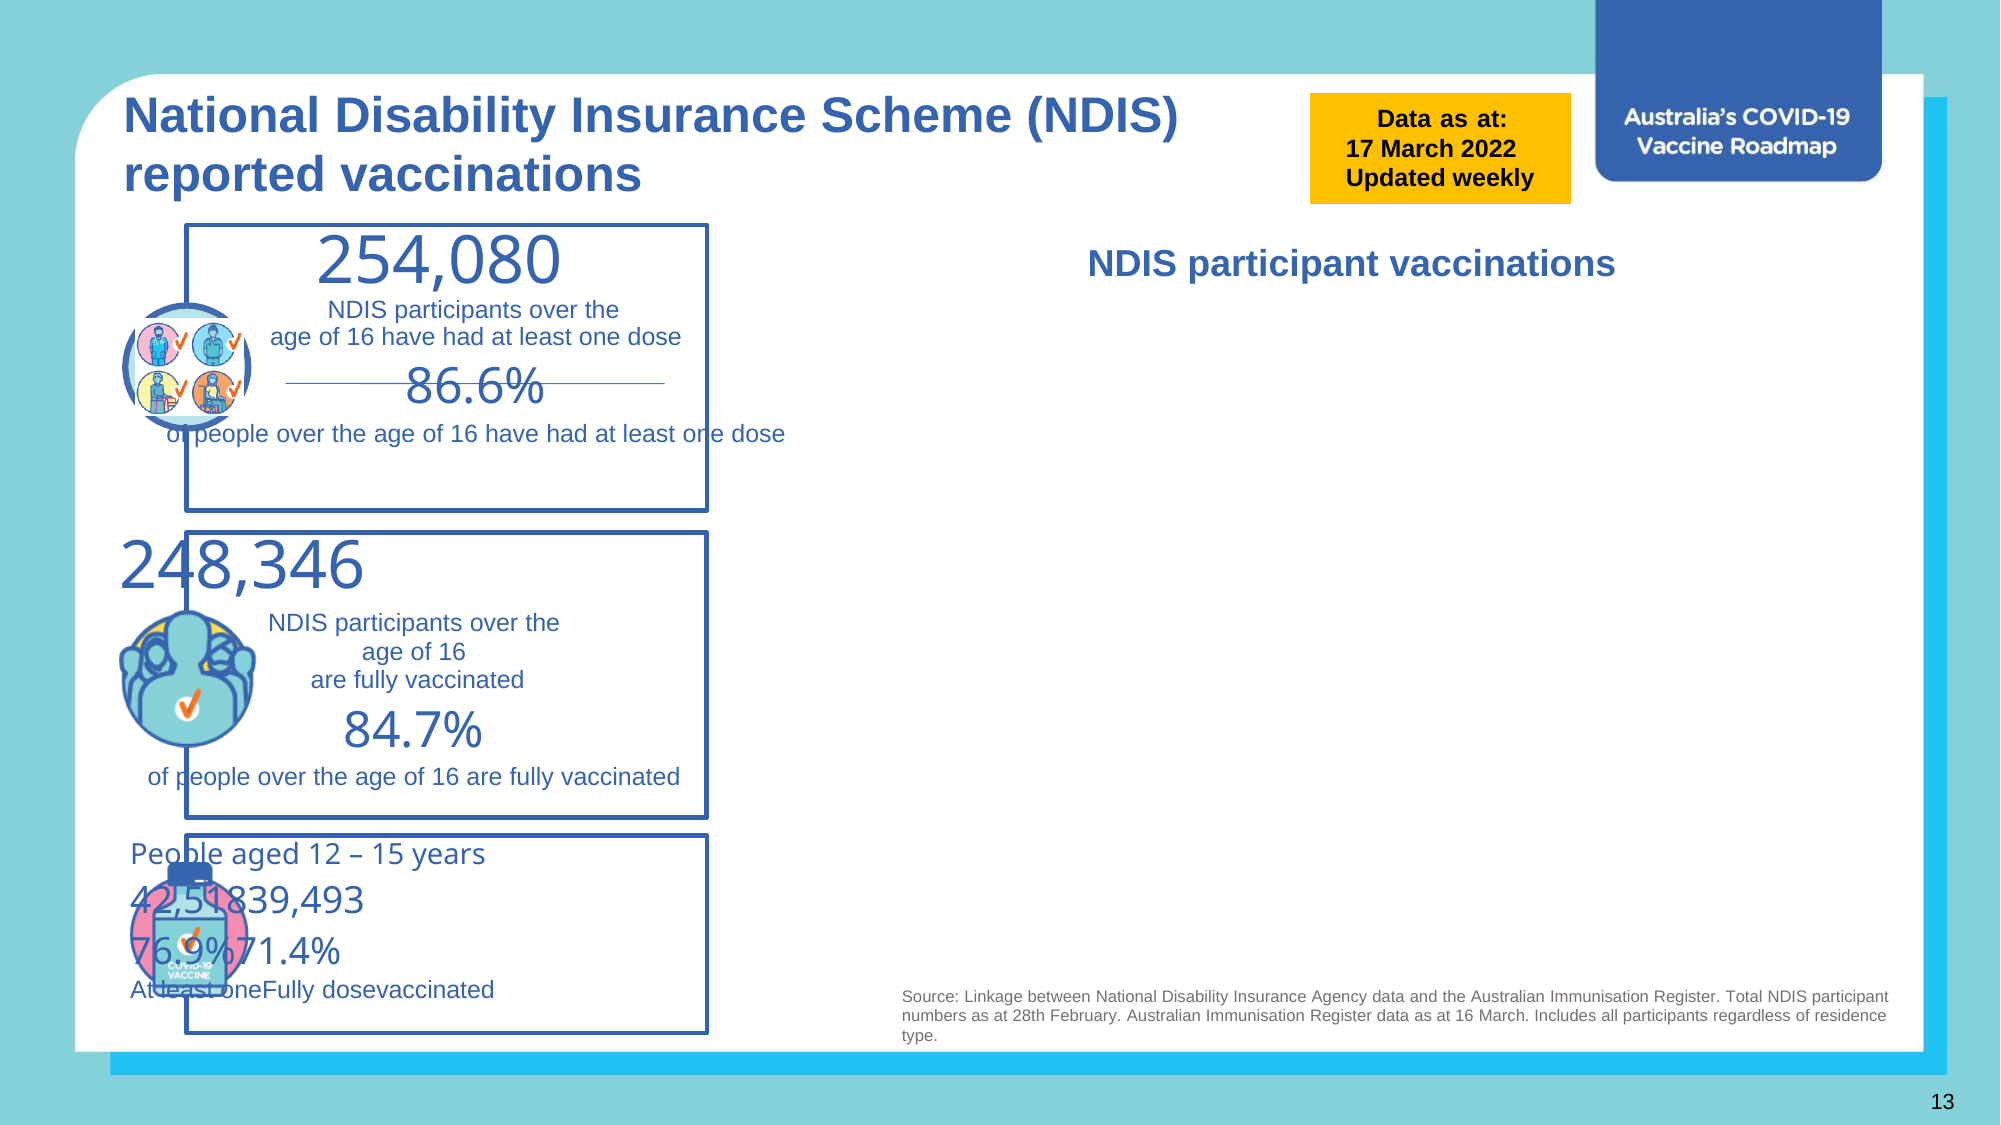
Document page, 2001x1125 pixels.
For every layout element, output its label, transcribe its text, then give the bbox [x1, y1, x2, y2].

picture [0, 0, 2001, 1125]
text Source: Linkage between National Disability Insurance Agency data and the Australian Immunisation Register. Total NDIS participant numbers as at 28th February. Australian Immunisation Register data as at 16 March. Includes all participants regardless of residence type. [902, 986, 1919, 1045]
text National Disability Insurance Scheme (NDIS) reported vaccinations [123, 86, 1179, 202]
text NDIS participant vaccinations [1087, 242, 1967, 285]
subtitle 13 [54, 1088, 1954, 1114]
